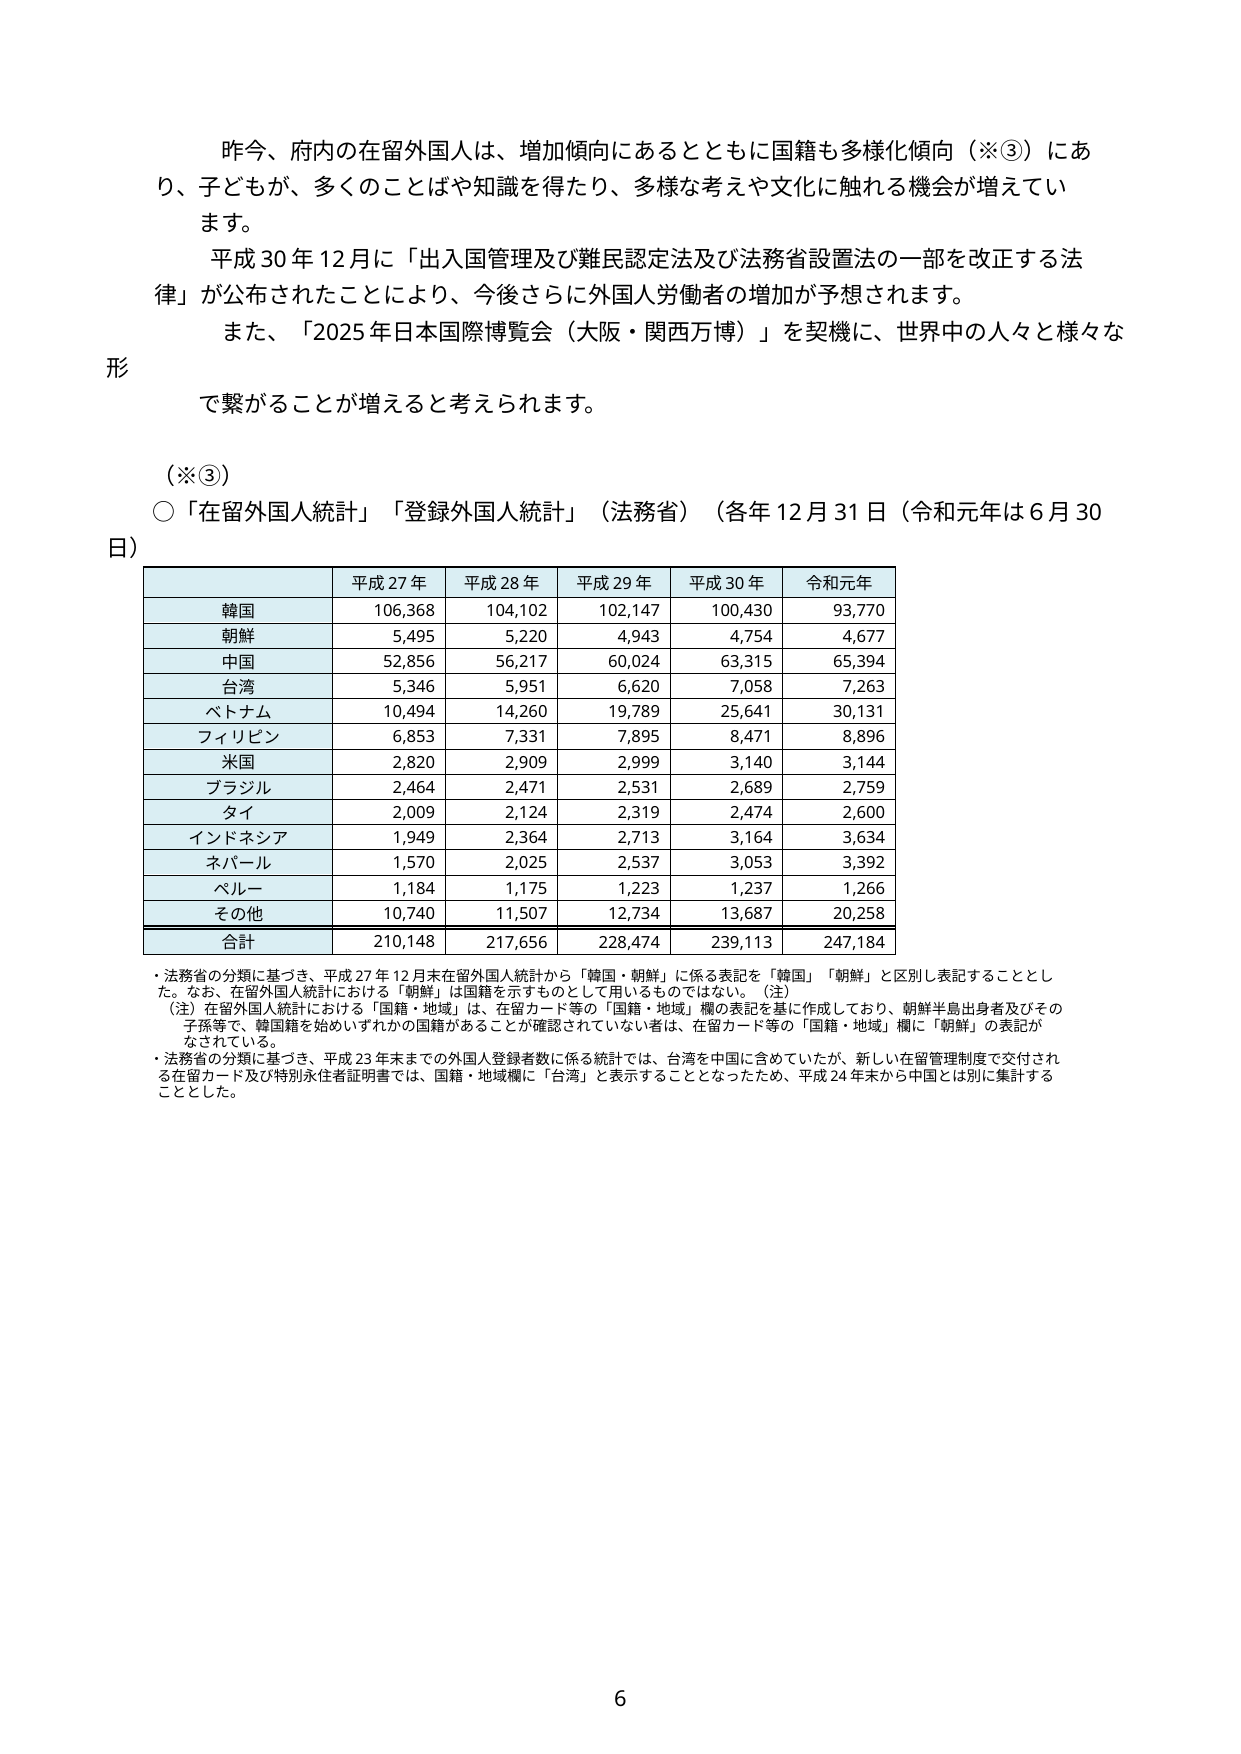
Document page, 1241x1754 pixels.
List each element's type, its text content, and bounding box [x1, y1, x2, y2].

table_cell 56,217 [446, 649, 557, 673]
table_cell 1,237 [671, 876, 782, 900]
table_cell 8,471 [671, 724, 782, 748]
table_cell 210,148 [333, 930, 445, 954]
table_cell フィリピン [144, 724, 332, 748]
table_cell 7,331 [446, 724, 557, 748]
table_header [144, 568, 332, 597]
table_cell 7,895 [558, 724, 670, 748]
table_cell 2,124 [446, 800, 557, 824]
text （※③） [106, 456, 1134, 492]
table_cell 1,570 [333, 850, 445, 874]
table_header 平成28年 [446, 568, 557, 597]
table_cell ペルー [144, 876, 332, 900]
table_cell 5,495 [333, 624, 445, 648]
text ます。 [106, 204, 1134, 240]
table_cell ネパール [144, 850, 332, 874]
table_cell 52,856 [333, 649, 445, 673]
table_cell 93,770 [783, 598, 895, 622]
text 律」が公布されたことにより、今後さらに外国人労働者の増加が予想されます。 [106, 276, 1134, 312]
table_cell 3,053 [671, 850, 782, 874]
table_cell 7,058 [671, 674, 782, 698]
table_cell ブラジル [144, 775, 332, 799]
table_cell 5,346 [333, 674, 445, 698]
table_cell 3,392 [783, 850, 895, 874]
table_cell 韓国 [144, 598, 332, 622]
table_cell 2,471 [446, 775, 557, 799]
table_cell 2,531 [558, 775, 670, 799]
table_cell 106,368 [333, 598, 445, 622]
table_cell 2,319 [558, 800, 670, 824]
table_cell 4,943 [558, 624, 670, 648]
table_cell 3,140 [671, 750, 782, 774]
table_cell 2,474 [671, 800, 782, 824]
table_cell 63,315 [671, 649, 782, 673]
table_cell 2,537 [558, 850, 670, 874]
table_cell 6,620 [558, 674, 670, 698]
table_cell 4,677 [783, 624, 895, 648]
table_cell 13,687 [671, 901, 782, 925]
table_cell 2,713 [558, 825, 670, 849]
table_cell 5,951 [446, 674, 557, 698]
text また、「2025年日本国際博覧会（大阪・関西万博）」を契機に、世界中の人々と様々な形 [106, 312, 1134, 384]
table_cell 朝鮮 [144, 624, 332, 648]
table_cell 65,394 [783, 649, 895, 673]
table_cell 2,689 [671, 775, 782, 799]
table_cell 2,464 [333, 775, 445, 799]
table_cell 102,147 [558, 598, 670, 622]
table_cell タイ [144, 800, 332, 824]
table_cell 25,641 [671, 699, 782, 723]
table_cell 20,258 [783, 901, 895, 925]
table_cell 台湾 [144, 674, 332, 698]
table_cell 2,999 [558, 750, 670, 774]
table_cell 2,009 [333, 800, 445, 824]
text ○「在留外国人統計」「登録外国人統計」（法務省）（各年12月31日（令和元年は６月30日） [106, 492, 1134, 564]
table_cell 米国 [144, 750, 332, 774]
table_cell 2,909 [446, 750, 557, 774]
text で繋がることが増えると考えられます。 [106, 384, 1134, 420]
table_cell 217,656 [446, 930, 557, 954]
table_cell 2,820 [333, 750, 445, 774]
table_cell 3,164 [671, 825, 782, 849]
table_cell 60,024 [558, 649, 670, 673]
table_cell 10,494 [333, 699, 445, 723]
table_cell 1,949 [333, 825, 445, 849]
table_cell 1,223 [558, 876, 670, 900]
table_cell 1,266 [783, 876, 895, 900]
table_cell 30,131 [783, 699, 895, 723]
table_cell 5,220 [446, 624, 557, 648]
table_cell 合計 [144, 930, 332, 954]
text り、子どもが、多くのことばや知識を得たり、多様な考えや文化に触れる機会が増えてい [106, 168, 1134, 204]
table_cell 2,759 [783, 775, 895, 799]
table_cell その他 [144, 901, 332, 925]
table_cell 8,896 [783, 724, 895, 748]
table_cell 4,754 [671, 624, 782, 648]
table_cell 2,600 [783, 800, 895, 824]
table_cell 1,184 [333, 876, 445, 900]
table_cell 1,175 [446, 876, 557, 900]
table_cell 6,853 [333, 724, 445, 748]
table_cell 中国 [144, 649, 332, 673]
table_cell インドネシア [144, 825, 332, 849]
table_header 平成27年 [333, 568, 445, 597]
table_cell 14,260 [446, 699, 557, 723]
table_header 平成30年 [671, 568, 782, 597]
text 昨今、府内の在留外国人は、増加傾向にあるとともに国籍も多様化傾向（※③）にあ [106, 132, 1134, 168]
table_cell 19,789 [558, 699, 670, 723]
table_cell 12,734 [558, 901, 670, 925]
table_cell 10,740 [333, 901, 445, 925]
table_cell 104,102 [446, 598, 557, 622]
table_cell 2,364 [446, 825, 557, 849]
table_cell 11,507 [446, 901, 557, 925]
text 平成30年12月に「出入国管理及び難民認定法及び法務省設置法の一部を改正する法 [106, 240, 1134, 276]
table_cell 228,474 [558, 930, 670, 954]
table_cell 239,113 [671, 930, 782, 954]
table_header 平成29年 [558, 568, 670, 597]
table_header 令和元年 [783, 568, 895, 597]
table_cell 3,634 [783, 825, 895, 849]
table_cell 100,430 [671, 598, 782, 622]
table_cell ベトナム [144, 699, 332, 723]
table_cell 2,025 [446, 850, 557, 874]
table_cell 3,144 [783, 750, 895, 774]
table_cell 247,184 [783, 930, 895, 954]
table_cell 7,263 [783, 674, 895, 698]
